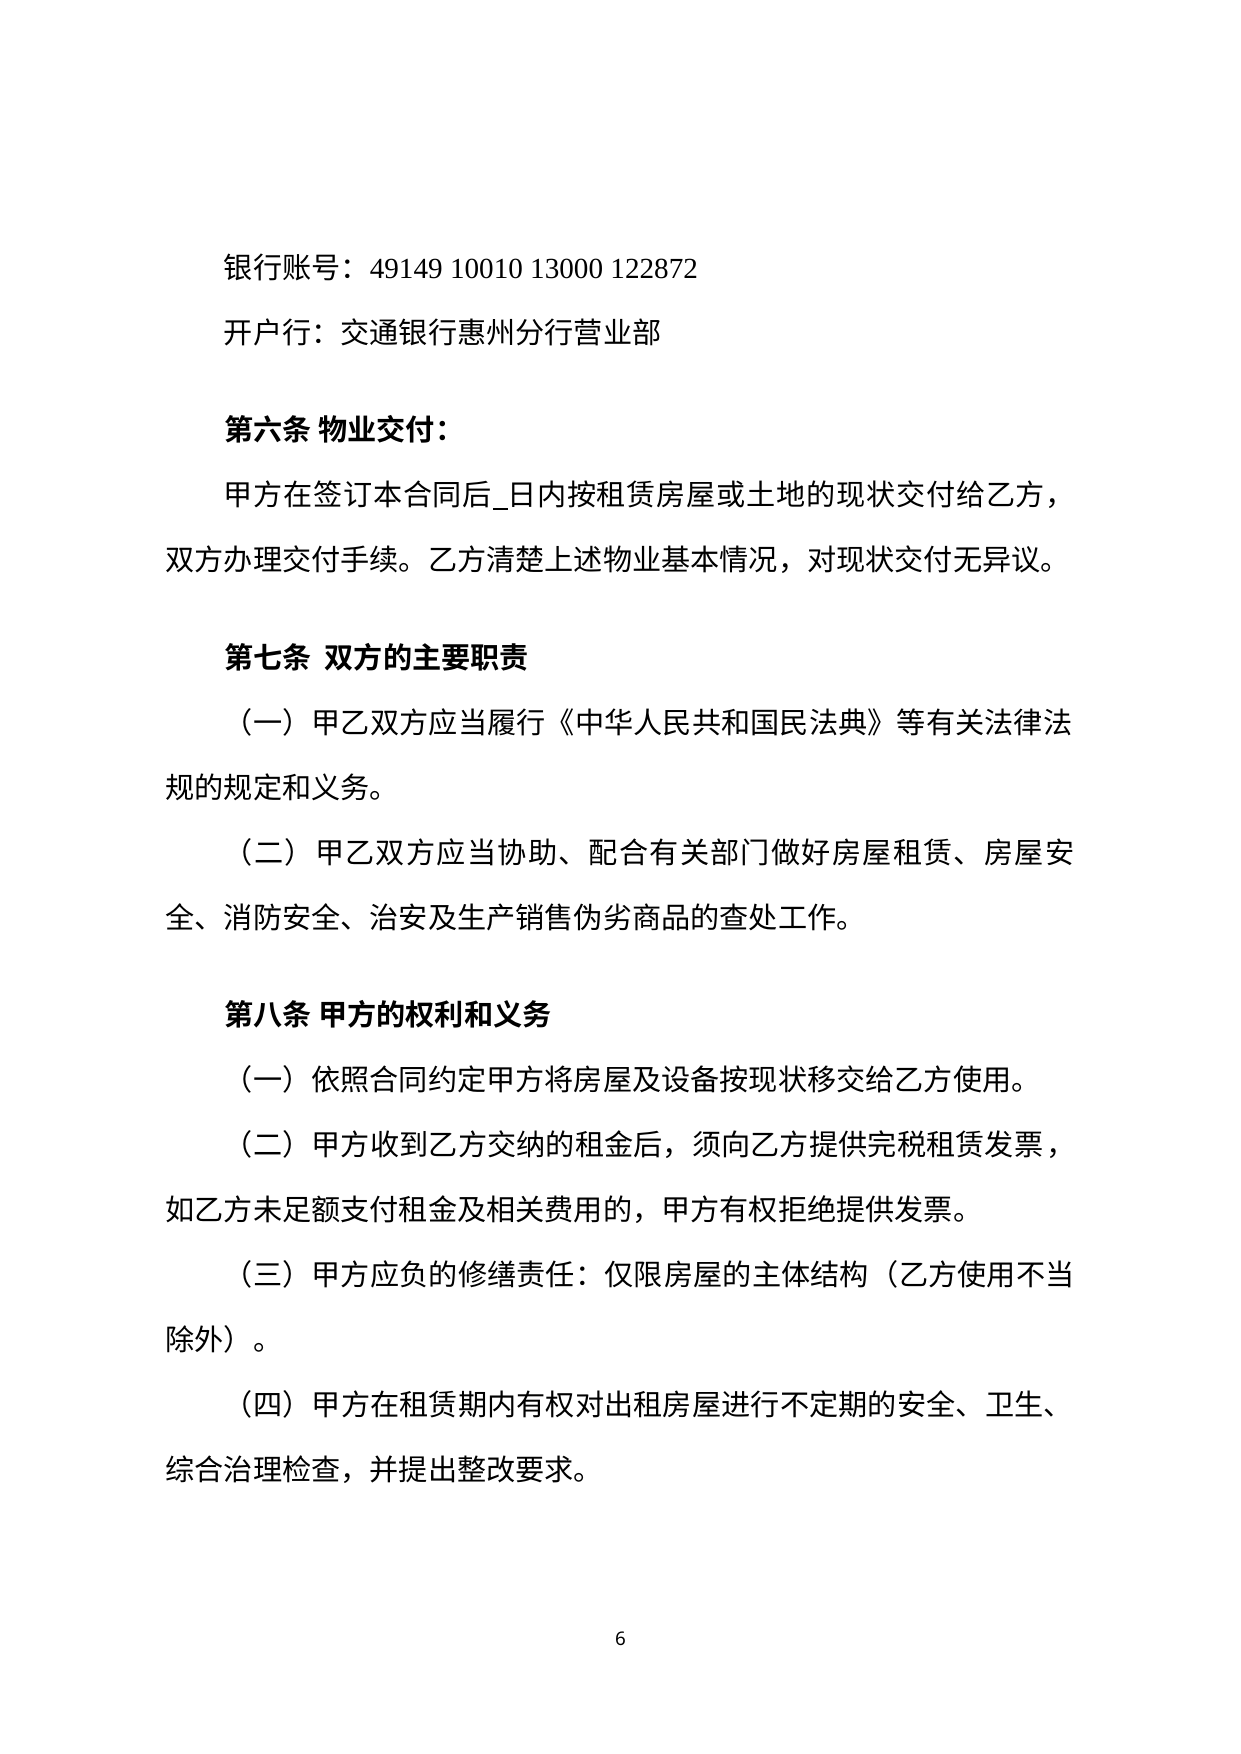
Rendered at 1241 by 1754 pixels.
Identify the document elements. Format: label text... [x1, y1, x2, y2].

text 第六条 物业交付： [165, 395, 1075, 460]
text （一）甲乙双方应当履行《中华人民共和国民法典》等有关法律法规的规定和义务。 [165, 688, 1075, 818]
text 银行账号：49149 10010 13000 122872 [165, 233, 1075, 298]
text 第八条 甲方的权利和义务 [165, 980, 1075, 1045]
text 开户行：交通银行惠州分行营业部 [165, 298, 1075, 363]
text 第七条 双方的主要职责 [165, 623, 1075, 688]
text （一）依照合同约定甲方将房屋及设备按现状移交给乙方使用。 [165, 1045, 1075, 1110]
text （三）甲方应负的修缮责任：仅限房屋的主体结构（乙方使用不当除外）。 [165, 1240, 1075, 1370]
text （二）甲方收到乙方交纳的租金后，须向乙方提供完税租赁发票，如乙方未足额支付租金及相关费用的，甲方有权拒绝提供发票。 [165, 1110, 1075, 1240]
text （二）甲乙双方应当协助、配合有关部门做好房屋租赁、房屋安全、消防安全、治安及生产销售伪劣商品的查处工作。 [165, 818, 1075, 948]
text （四）甲方在租赁期内有权对出租房屋进行不定期的安全、卫生、综合治理检查，并提出整改要求。 [165, 1370, 1075, 1500]
text 甲方在签订本合同后 日内按租赁房屋或土地的现状交付给乙方，双方办理交付手续。乙方清楚上述物业基本情况，对现状交付无异议。 [165, 460, 1075, 590]
